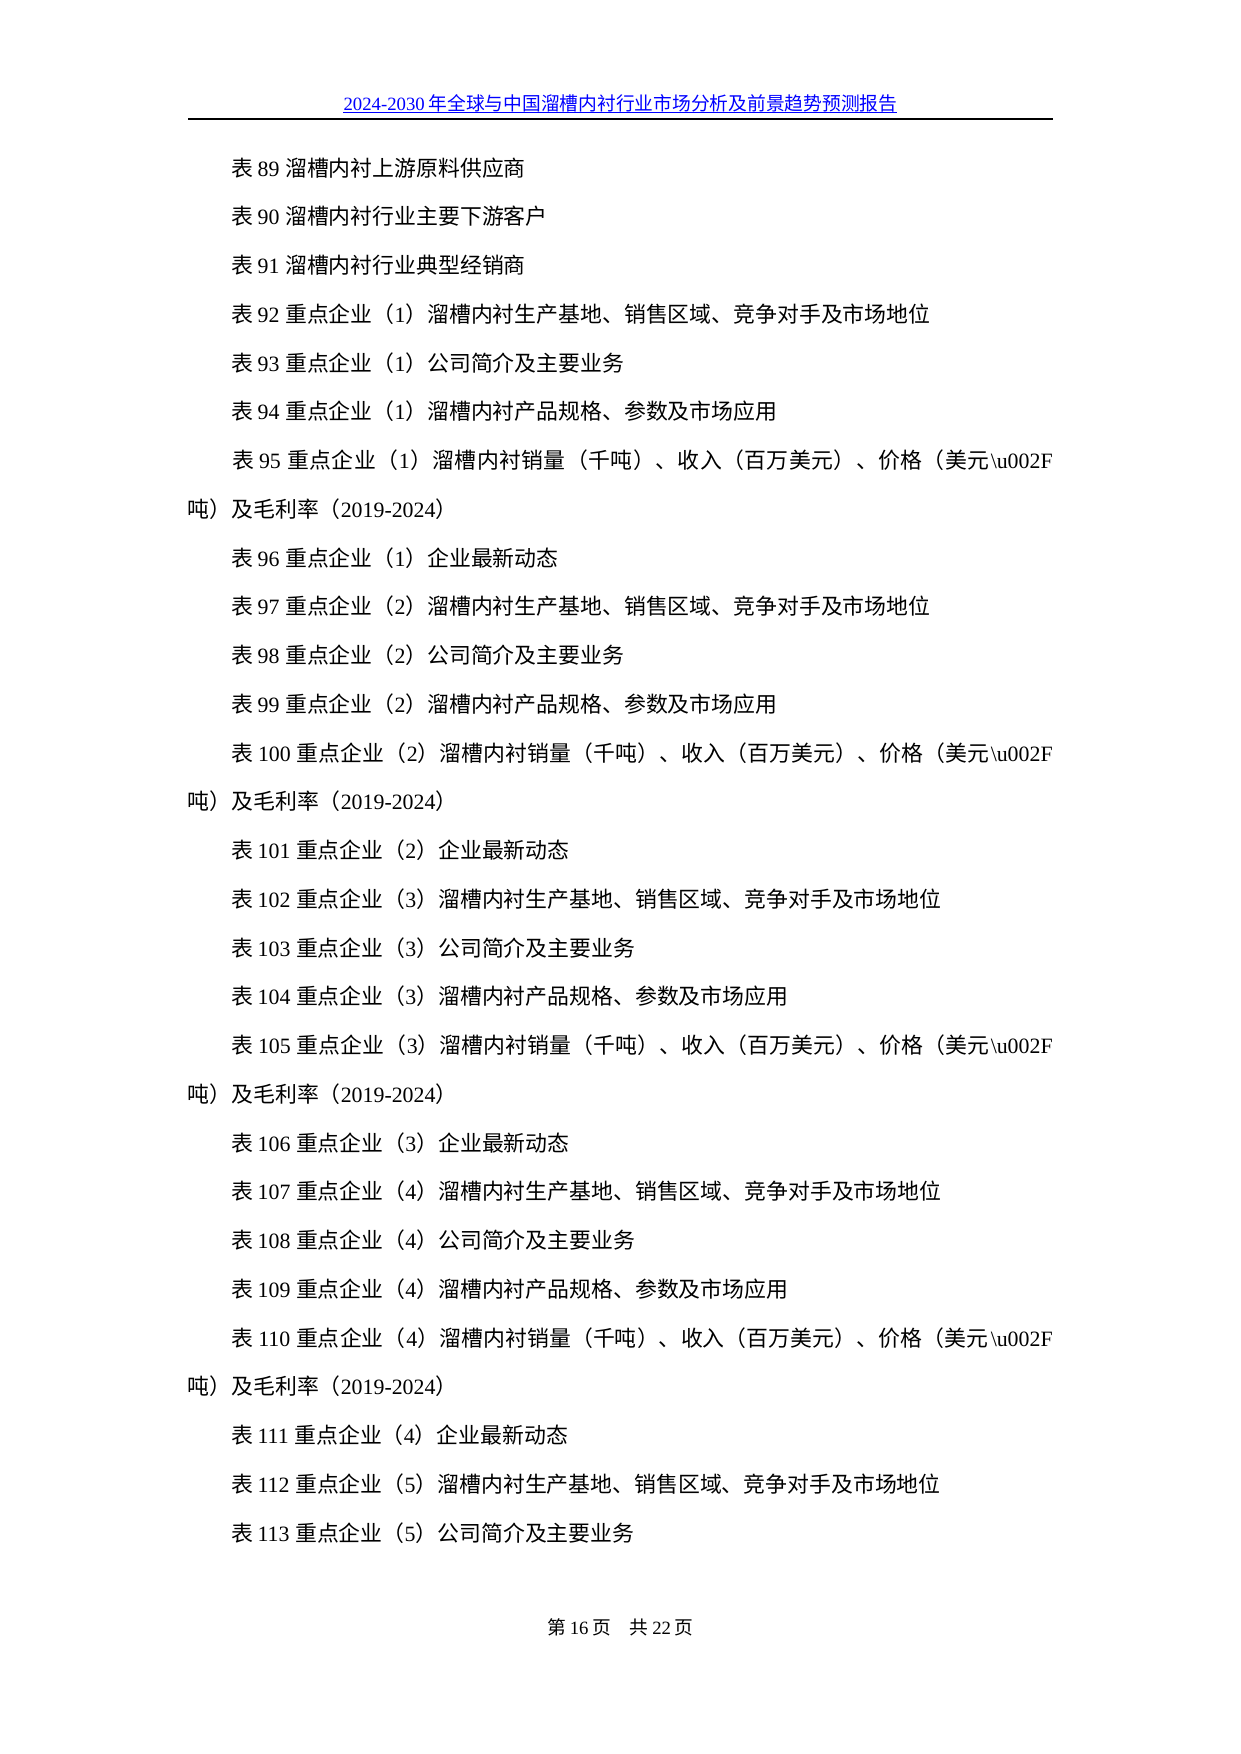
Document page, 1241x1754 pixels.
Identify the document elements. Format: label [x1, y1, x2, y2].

text [187, 150, 1053, 1548]
